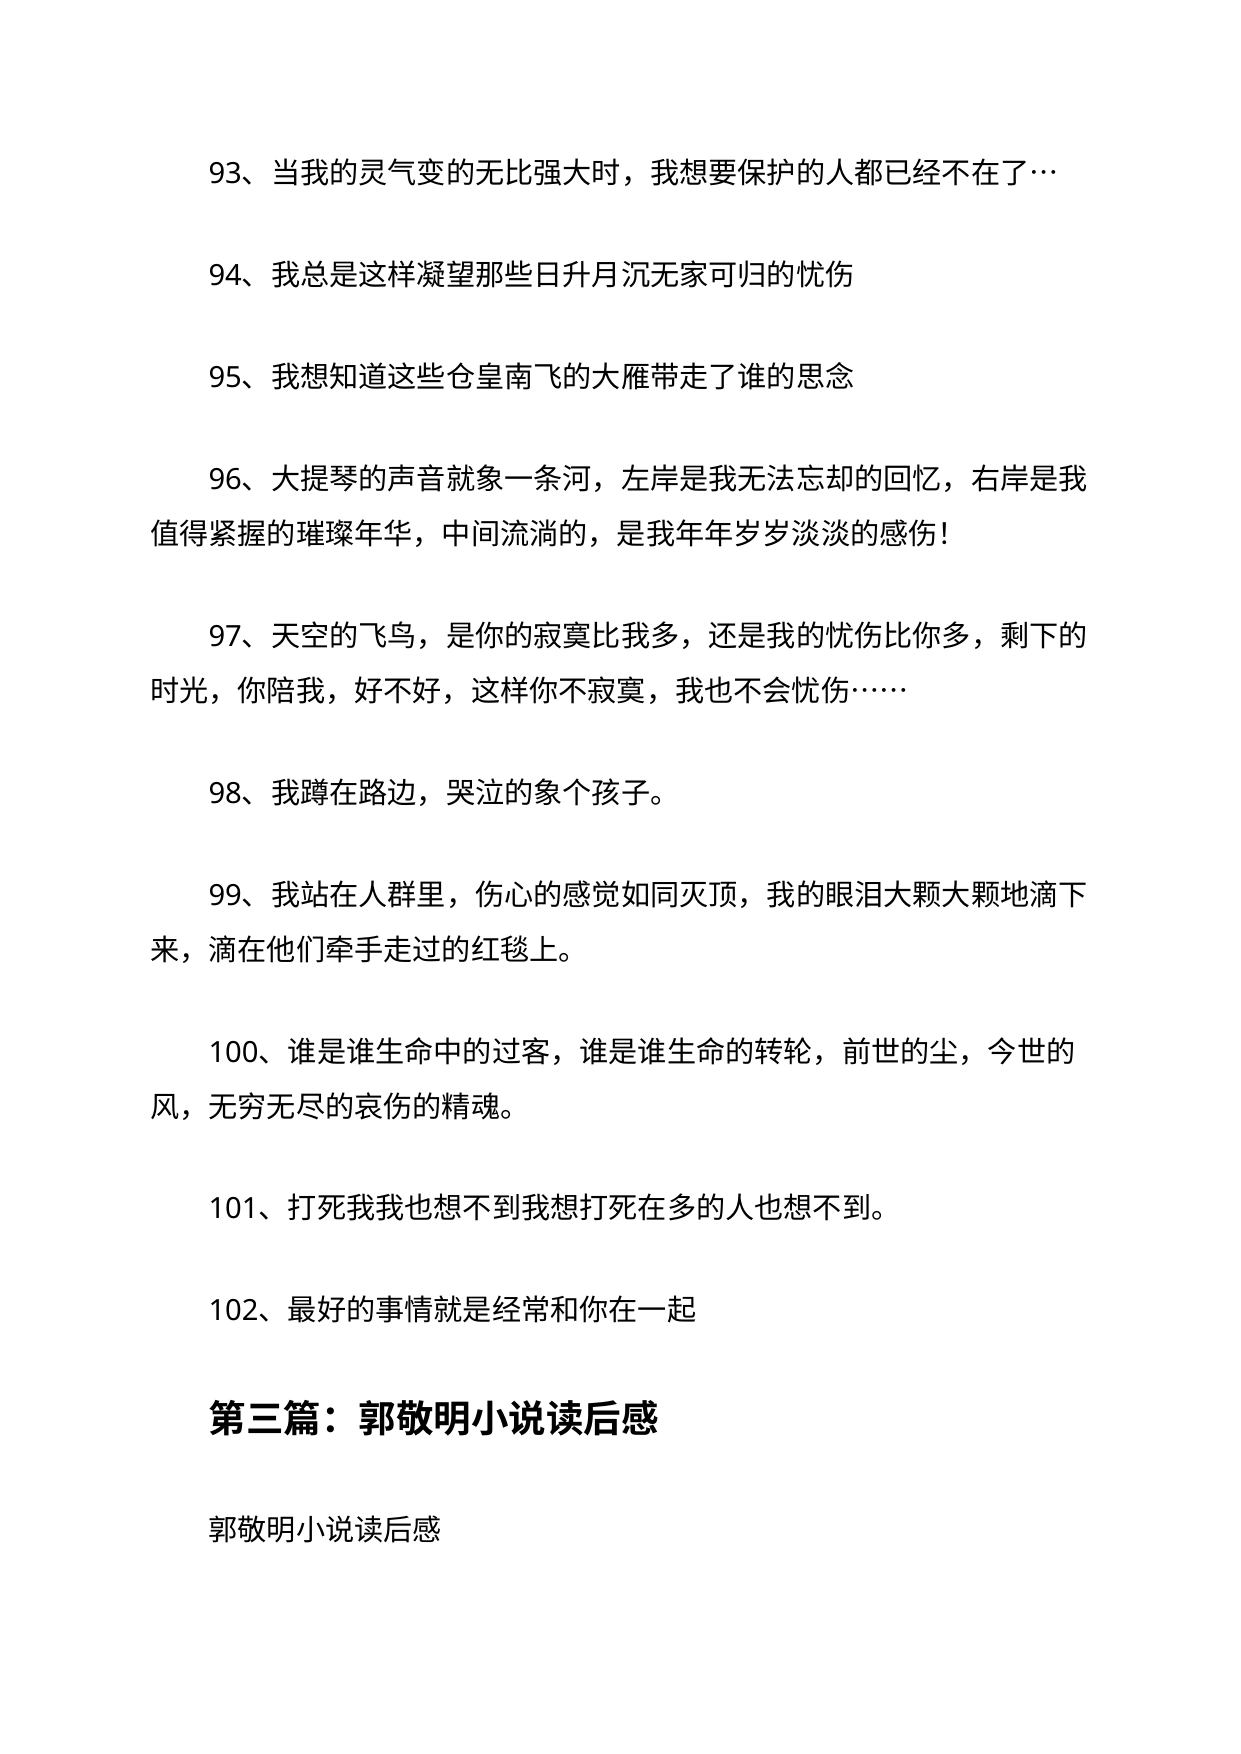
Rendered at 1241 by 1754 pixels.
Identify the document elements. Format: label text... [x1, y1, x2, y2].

text 第三篇：郭敬明小说读后感 [150, 1389, 1090, 1443]
text 郭敬明小说读后感 [150, 1506, 1090, 1549]
text 93、当我的灵气变的无比强大时，我想要保护的人都已经不在了… [150, 150, 1090, 192]
text 100、谁是谁生命中的过客，谁是谁生命的转轮，前世的尘，今世的风，无穷无尽的哀伤的精魂。 [150, 1028, 1090, 1126]
text 95、我想知道这些仓皇南飞的大雁带走了谁的思念 [150, 354, 1090, 396]
text 102、最好的事情就是经常和你在一起 [150, 1287, 1090, 1329]
text 101、打死我我也想不到我想打死在多的人也想不到。 [150, 1185, 1090, 1227]
text 97、天空的飞鸟，是你的寂寞比我多，还是我的忧伤比你多，剩下的时光，你陪我，好不好，这样你不寂寞，我也不会忧伤…… [150, 613, 1090, 710]
text 99、我站在人群里，伤心的感觉如同灭顶，我的眼泪大颗大颗地滴下来，滴在他们牵手走过的红毯上。 [150, 871, 1090, 969]
text 98、我蹲在路边，哭泣的象个孩子。 [150, 769, 1090, 812]
text 94、我总是这样凝望那些日升月沉无家可归的忧伤 [150, 252, 1090, 294]
text 96、大提琴的声音就象一条河，左岸是我无法忘却的回忆，右岸是我值得紧握的璀璨年华，中间流淌的，是我年年岁岁淡淡的感伤！ [150, 456, 1090, 553]
